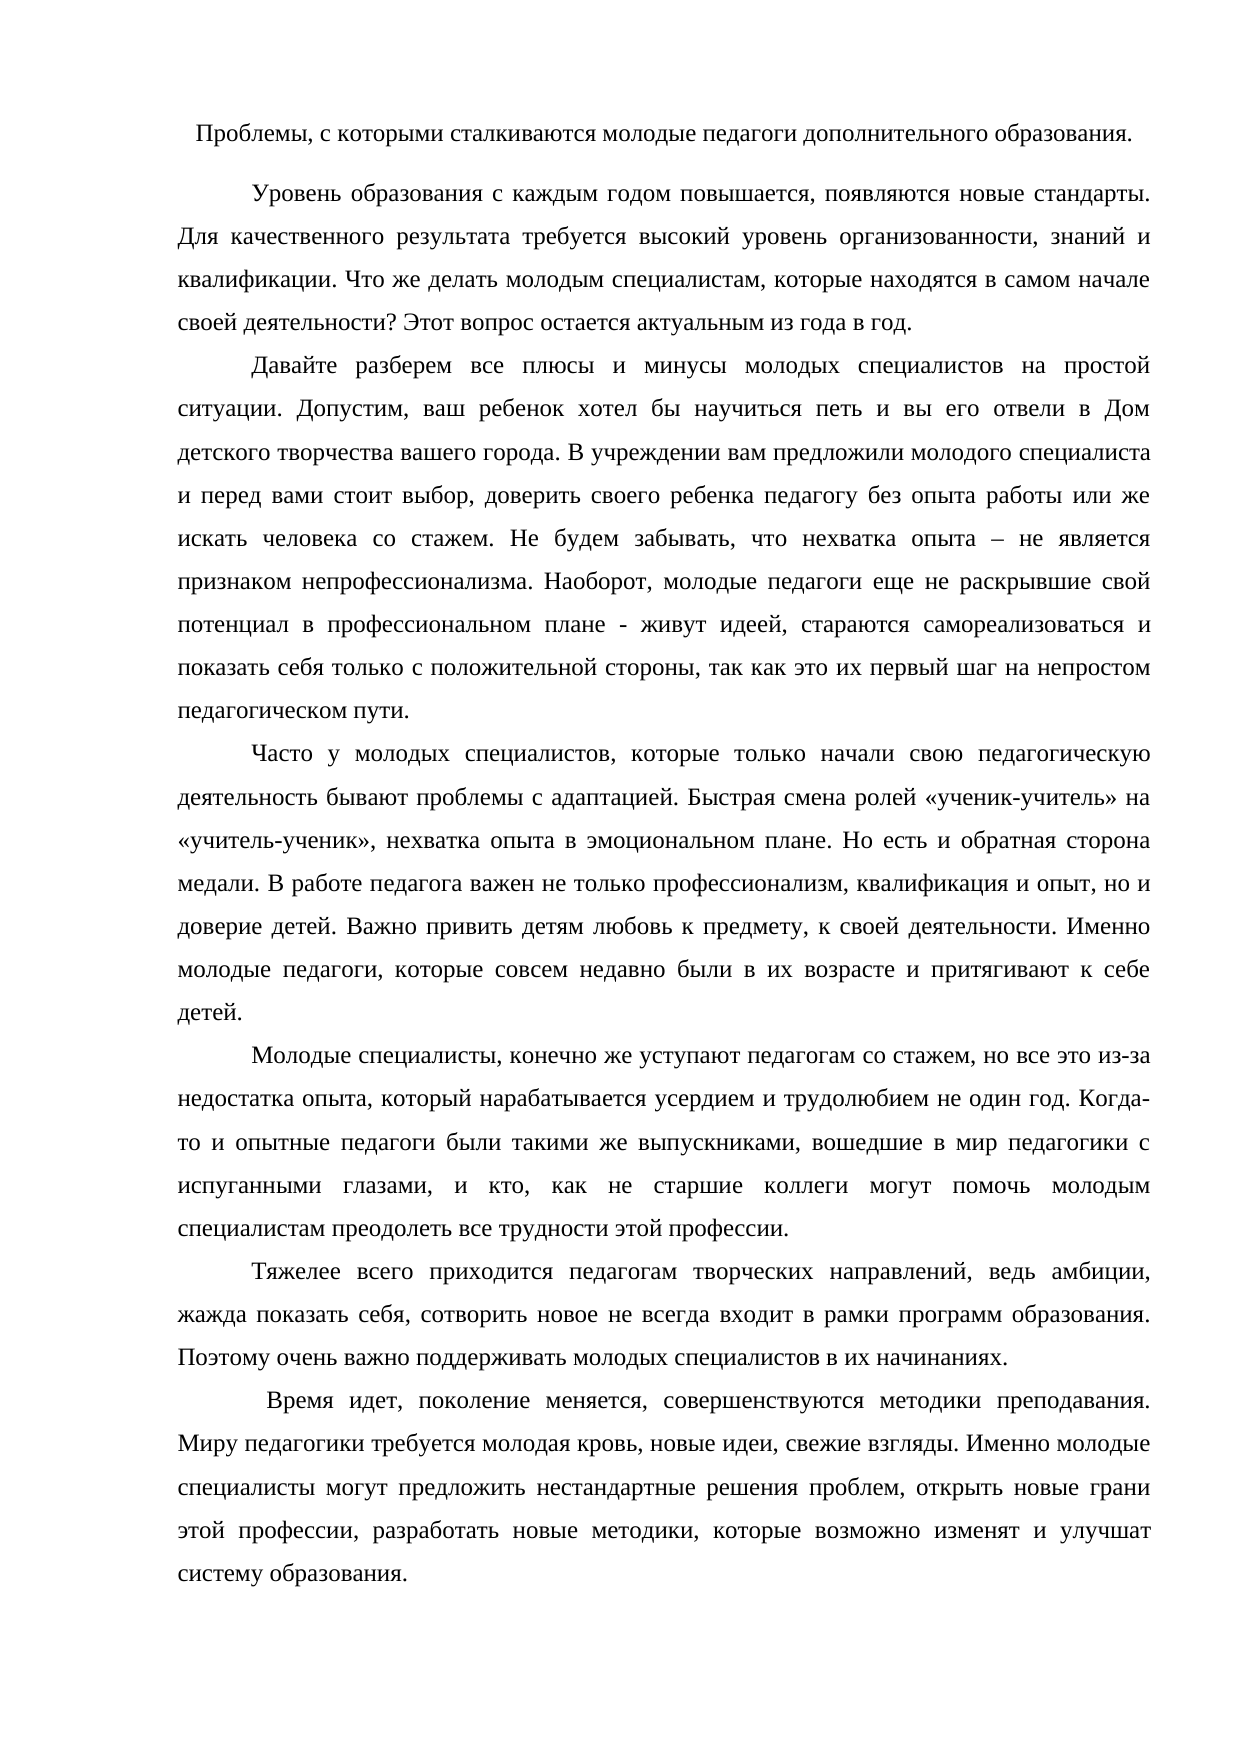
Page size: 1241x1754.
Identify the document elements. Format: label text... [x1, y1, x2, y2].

text Тяжелее всего приходится педагогам творческих направлений, ведь амбиции, жажда показать себя, сотворить новое не всегда входит в рамки программ образования. Поэтому очень важно поддерживать молодых специалистов в их начинаниях. [177, 1256, 1152, 1371]
text Уровень образования с каждым годом повышается, появляются новые стандарты. Для качественного результата требуется высокий уровень организованности, знаний и квалификации. Что же делать молодым специалистам, которые находятся в самом начале своей деятельности? Этот вопрос остается актуальным из года в год. [177, 178, 1152, 336]
text Время идет, поколение меняется, совершенствуются методики преподавания. Миру педагогики требуется молодая кровь, новые идеи, свежие взгляды. Именно молодые специалисты могут предложить нестандартные решения проблем, открыть новые грани этой профессии, разработать новые методики, которые возможно изменят и улучшат систему образования. [177, 1385, 1152, 1587]
text Молодые специалисты, конечно же уступают педагогам со стажем, но все это из-за недостатка опыта, который нарабатывается усердием и трудолюбием не один год. Когда-то и опытные педагоги были такими же выпускниками, вошедшие в мир педагогики с испуганными глазами, и кто, как не старшие коллеги могут помочь молодым специалистам преодолеть все трудности этой профессии. [177, 1040, 1152, 1242]
text Давайте разберем все плюсы и минусы молодых специалистов на простой ситуации. Допустим, ваш ребенок хотел бы научиться петь и вы его отвели в Дом детского творчества вашего города. В учреждении вам предложили молодого специалиста и перед вами стоит выбор, доверить своего ребенка педагогу без опыта работы или же искать человека со стажем. Не будем забывать, что нехватка опыта – не является признаком непрофессионализма. Наоборот, молодые педагоги еще не раскрывшие свой потенциал в профессиональном плане - живут идеей, стараются самореализоваться и показать себя только с положительной стороны, так как это их первый шаг на непростом педагогическом пути. [177, 350, 1152, 724]
text Часто у молодых специалистов, которые только начали свою педагогическую деятельность бывают проблемы с адаптацией. Быстрая смена ролей «ученик-учитель» на «учитель-ученик», нехватка опыта в эмоциональном плане. Но есть и обратная сторона медали. В работе педагога важен не только профессионализм, квалификация и опыт, но и доверие детей. Важно привить детям любовь к предмету, к своей деятельности. Именно молодые педагоги, которые совсем недавно были в их возрасте и притягивают к себе детей. [177, 738, 1152, 1026]
text Проблемы, с которыми сталкиваются молодые педагоги дополнительного образования. [177, 118, 1152, 147]
